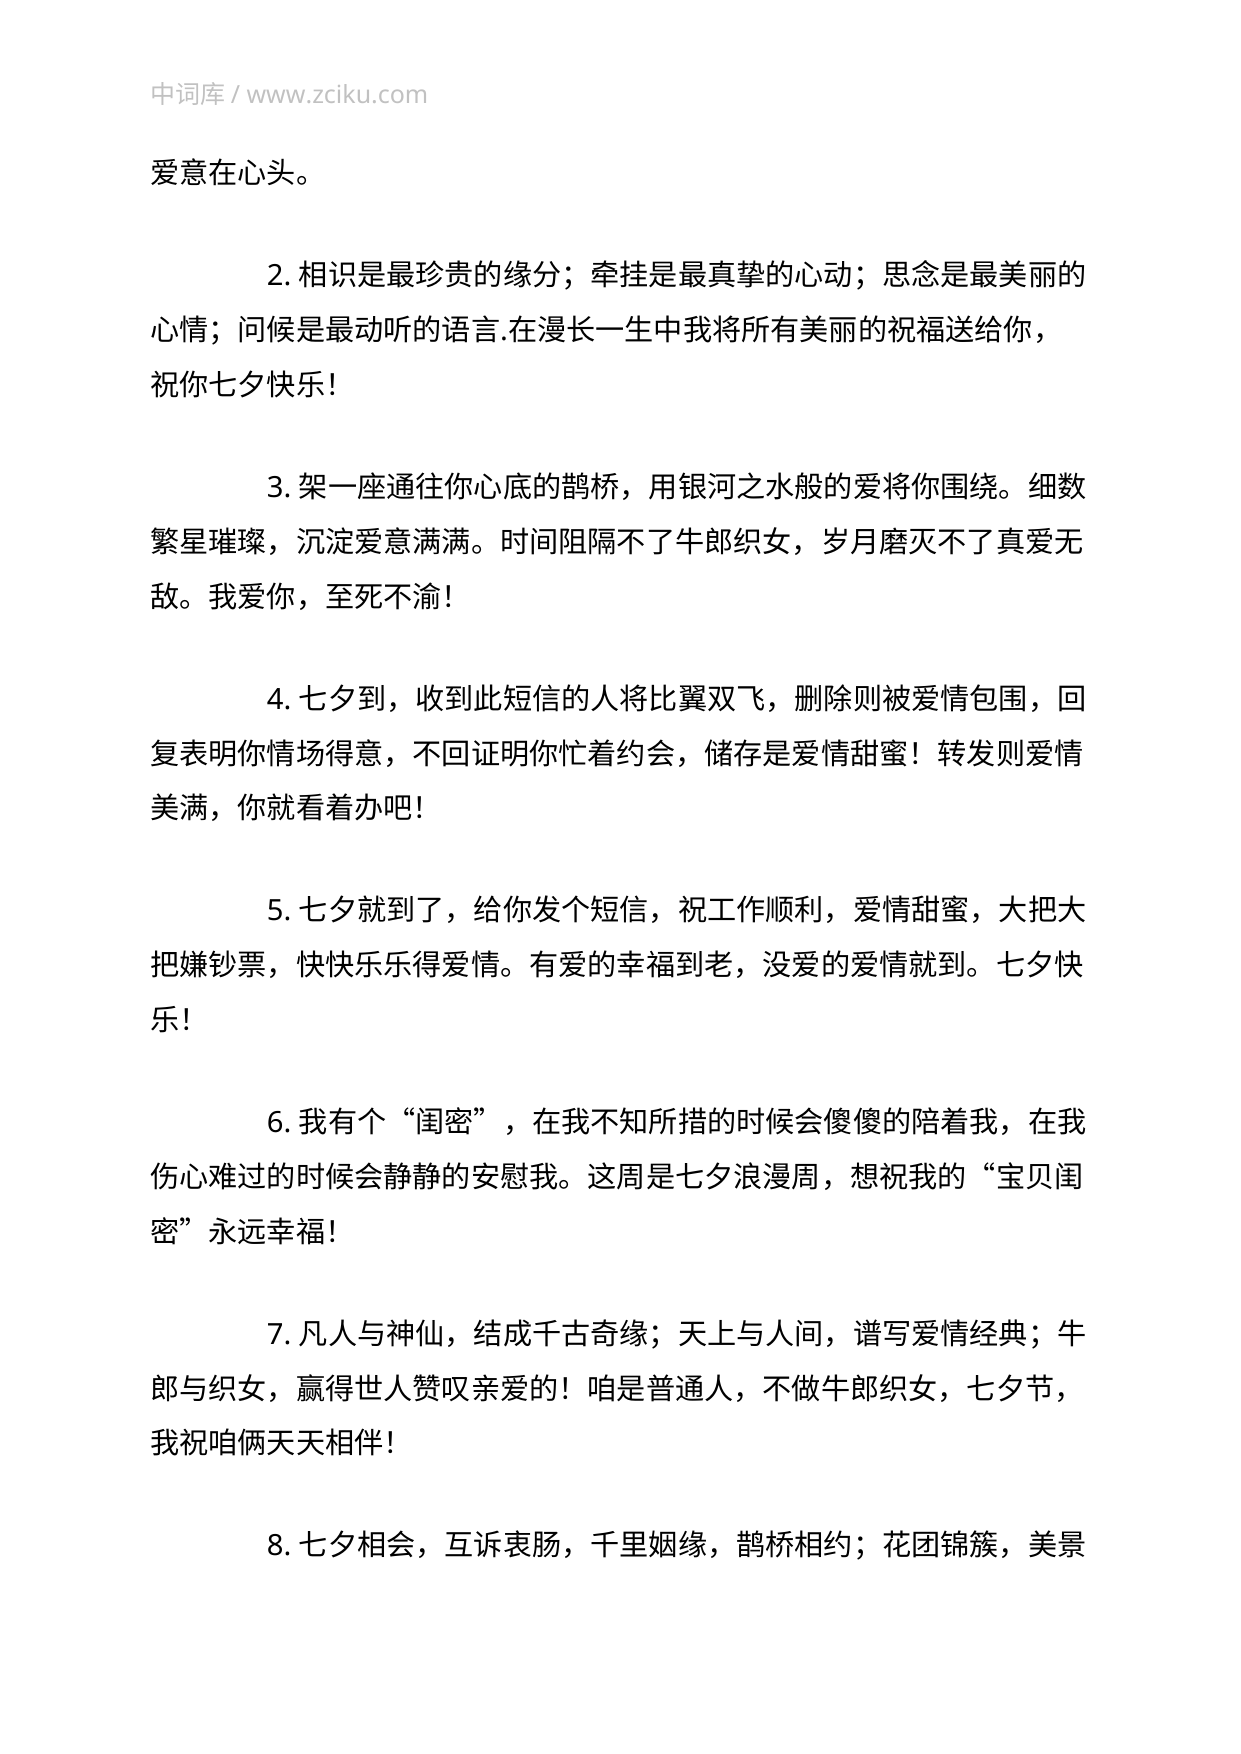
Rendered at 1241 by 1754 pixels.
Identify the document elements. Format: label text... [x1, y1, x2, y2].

text 5. 七夕就到了，给你发个短信，祝工作顺利，爱情甜蜜，大把大把嫌钞票，快快乐乐得爱情。有爱的幸福到老，没爱的爱情就到。七夕快乐！ [150, 887, 1090, 1039]
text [150, 150, 1090, 192]
text 3. 架一座通往你心底的鹊桥，用银河之水般的爱将你围绕。细数繁星璀璨，沉淀爱意满满。时间阻隔不了牛郎织女，岁月磨灭不了真爱无敌。我爱你，至死不渝！ [150, 463, 1090, 616]
text 4. 七夕到，收到此短信的人将比翼双飞，删除则被爱情包围，回复表明你情场得意，不回证明你忙着约会，储存是爱情甜蜜！转发则爱情美满，你就看着办吧！ [150, 675, 1090, 827]
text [150, 1522, 1090, 1564]
text 6. 我有个“闺密”，在我不知所措的时候会傻傻的陪着我，在我伤心难过的时候会静静的安慰我。这周是七夕浪漫周，想祝我的“宝贝闺密”永远幸福！ [150, 1098, 1090, 1251]
text 2. 相识是最珍贵的缘分；牵挂是最真挚的心动；思念是最美丽的心情；问候是最动听的语言.在漫长一生中我将所有美丽的祝福送给你，祝你七夕快乐！ [150, 252, 1090, 404]
text 7. 凡人与神仙，结成千古奇缘；天上与人间，谱写爱情经典；牛郎与织女，赢得世人赞叹亲爱的！咱是普通人，不做牛郎织女，七夕节，我祝咱俩天天相伴！ [150, 1310, 1090, 1462]
